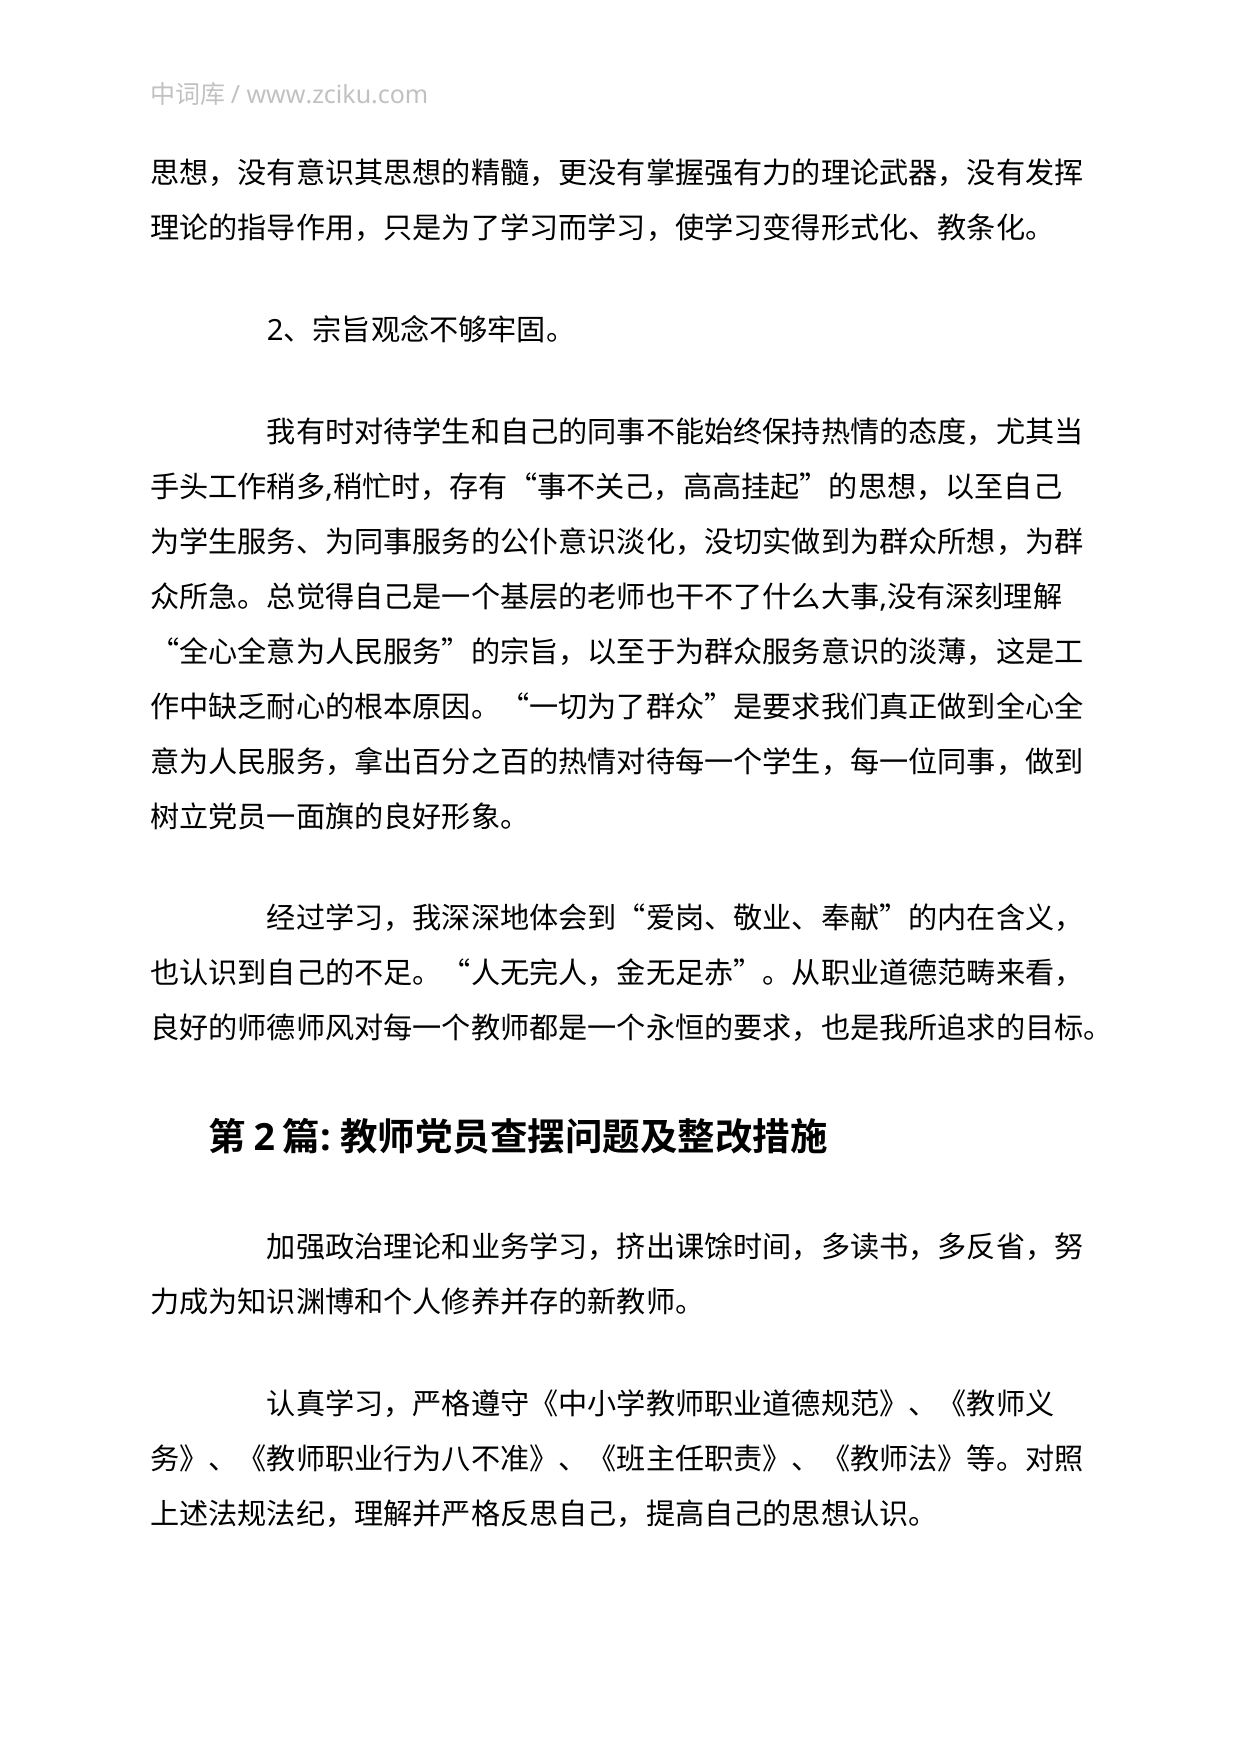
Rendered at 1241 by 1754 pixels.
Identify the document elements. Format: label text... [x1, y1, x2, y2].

text 我有时对待学生和自己的同事不能始终保持热情的态度，尤其当手头工作稍多,稍忙时，存有“事不关己，高高挂起”的思想，以至自己为学生服务、为同事服务的公仆意识淡化，没切实做到为群众所想，为群众所急。总觉得自己是一个基层的老师也干不了什么大事,没有深刻理解“全心全意为人民服务”的宗旨，以至于为群众服务意识的淡薄，这是工作中缺乏耐心的根本原因。“一切为了群众”是要求我们真正做到全心全意为人民服务，拿出百分之百的热情对待每一个学生，每一位同事，做到树立党员一面旗的良好形象。 [150, 409, 1090, 835]
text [150, 150, 1090, 247]
text 经过学习，我深深地体会到“爱岗、敬业、奉献”的内在含义，也认识到自己的不足。“人无完人，金无足赤”。从职业道德范畴来看，良好的师德师风对每一个教师都是一个永恒的要求，也是我所追求的目标。 [150, 895, 1090, 1047]
text 认真学习，严格遵守《中小学教师职业道德规范》、《教师义务》、《教师职业行为八不准》、《班主任职责》、《教师法》等。对照上述法规法纪，理解并严格反思自己，提高自己的思想认识。 [150, 1381, 1090, 1533]
text 加强政治理论和业务学习，挤出课馀时间，多读书，多反省，努力成为知识渊博和个人修养并存的新教师。 [150, 1224, 1090, 1321]
text 第2篇: 教师党员查摆问题及整改措施 [150, 1106, 1090, 1161]
text 2、宗旨观念不够牢固。 [150, 307, 1090, 349]
